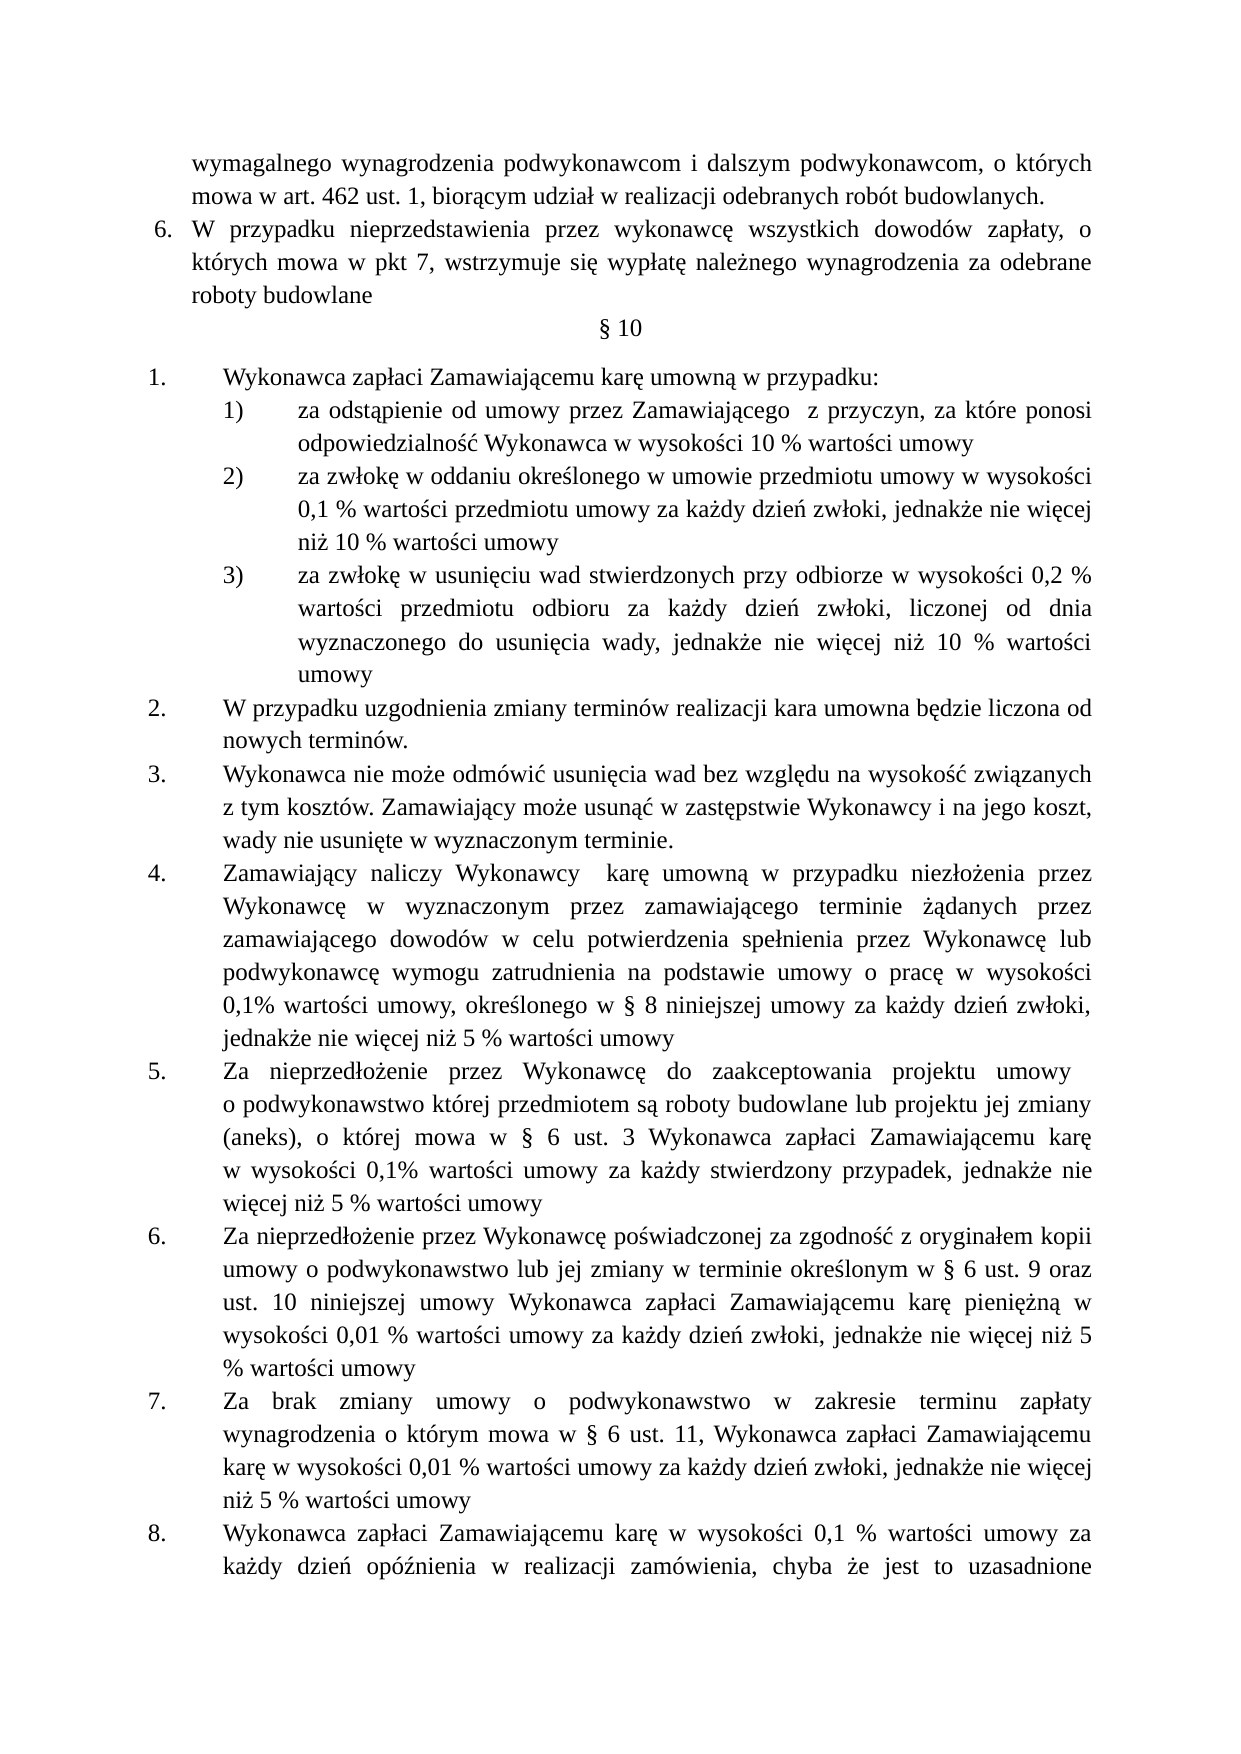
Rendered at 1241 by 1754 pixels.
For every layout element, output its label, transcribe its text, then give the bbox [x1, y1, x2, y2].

list Zamawiający naliczy Wykonawcy karę umowną w przypadku niezłożenia przez Wykonawcę w wyznaczonym przez zamawiającego terminie żądanych przez zamawiającego dowodów w celu potwierdzenia spełnienia przez Wykonawcę lub podwykonawcę wymogu zatrudnienia na podstawie umowy o pracę w wysokości 0,1% wartości umowy, określonego w § 8 niniejszej umowy za każdy dzień zwłoki, jednakże nie więcej niż 5 % wartości umowy [148, 858, 1093, 1052]
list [148, 1518, 1093, 1580]
list Wykonawca nie może odmówić usunięcia wad bez względu na wysokość związanych z tym kosztów. Zamawiający może usunąć w zastępstwie Wykonawcy i na jego koszt, wady nie usunięte w wyznaczonym terminie. [148, 759, 1093, 853]
list Za nieprzedłożenie przez Wykonawcę poświadczonej za zgodność z oryginałem kopii umowy o podwykonawstwo lub jej zmiany w terminie określonym w § 6 ust. 9 oraz ust. 10 niniejszej umowy Wykonawca zapłaci Zamawiającemu karę pieniężną w wysokości 0,01 % wartości umowy za każdy dzień zwłoki, jednakże nie więcej niż 5 % wartości umowy [148, 1221, 1093, 1382]
list za zwłokę w oddaniu określonego w umowie przedmiotu umowy w wysokości 0,1 % wartości przedmiotu umowy za każdy dzień zwłoki, jednakże nie więcej niż 10 % wartości umowy [223, 461, 1093, 556]
list za zwłokę w usunięciu wad stwierdzonych przy odbiorze w wysokości 0,2 % wartości przedmiotu odbioru za każdy dzień zwłoki, liczonej od dnia wyznaczonego do usunięcia wady, jednakże nie więcej niż 10 % wartości umowy [223, 561, 1093, 688]
list Za brak zmiany umowy o podwykonawstwo w zakresie terminu zapłaty wynagrodzenia o którym mowa w § 6 ust. 11, Wykonawca zapłaci Zamawiającemu karę w wysokości 0,01 % wartości umowy za każdy dzień zwłoki, jednakże nie więcej niż 5 % wartości umowy [148, 1386, 1093, 1514]
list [154, 148, 1093, 209]
list za odstąpienie od umowy przez Zamawiającego z przyczyn, za które ponosi odpowiedzialność Wykonawca w wysokości 10 % wartości umowy [223, 395, 1093, 457]
list Za nieprzedłożenie przez Wykonawcę do zaakceptowania projektu umowy o podwykonawstwo której przedmiotem są roboty budowlane lub projektu jej zmiany (aneks), o której mowa w § 6 ust. 3 Wykonawca zapłaci Zamawiającemu karę w wysokości 0,1% wartości umowy za każdy stwierdzony przypadek, jednakże nie więcej niż 5 % wartości umowy [148, 1056, 1093, 1217]
text § 10 [148, 313, 1093, 342]
list W przypadku uzgodnienia zmiany terminów realizacji kara umowna będzie liczona od nowych terminów. [148, 693, 1093, 754]
list W przypadku nieprzedstawienia przez wykonawcę wszystkich dowodów zapłaty, o których mowa w pkt 7, wstrzymuje się wypłatę należnego wynagrodzenia za odebrane roboty budowlane [154, 214, 1093, 308]
list Wykonawca zapłaci Zamawiającemu karę umowną w przypadku: [148, 362, 1093, 391]
